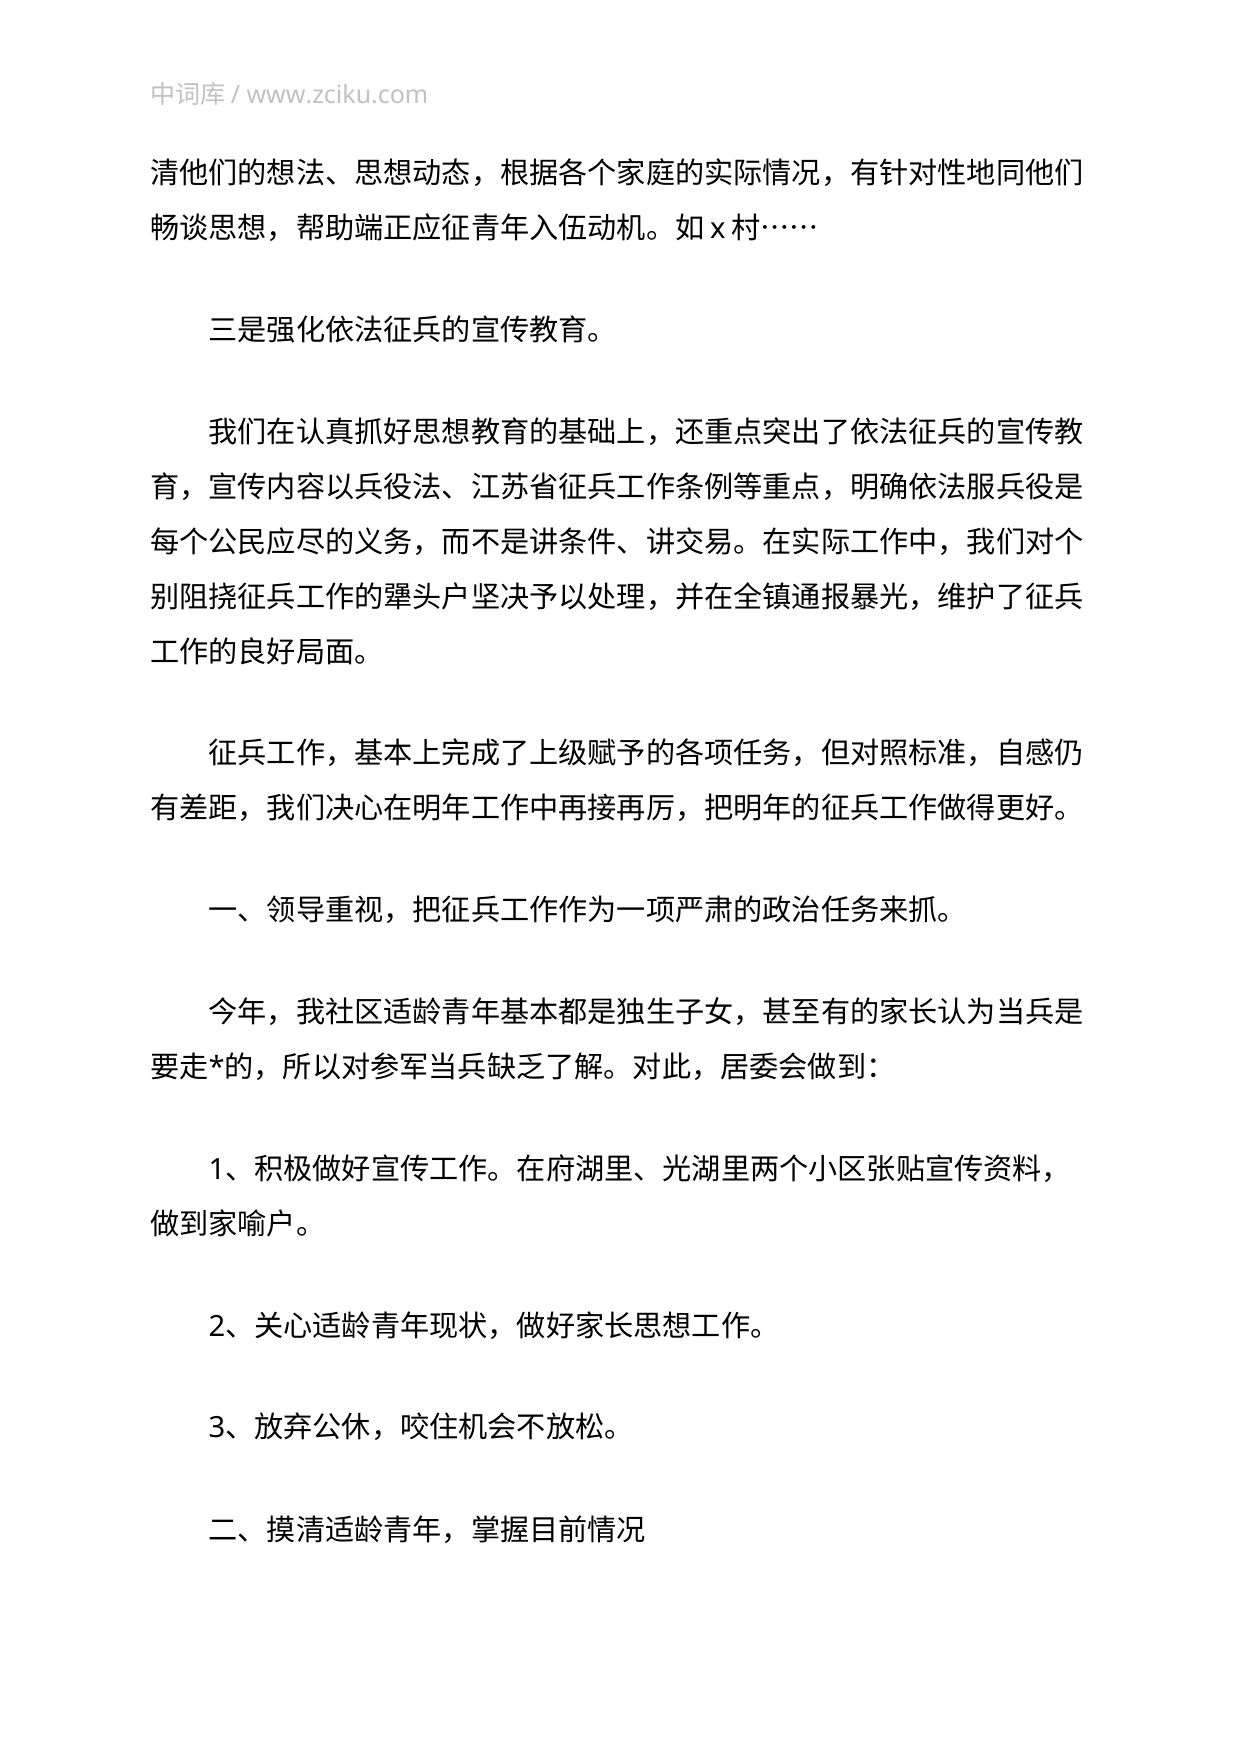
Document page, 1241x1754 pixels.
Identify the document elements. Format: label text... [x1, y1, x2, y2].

text 征兵工作，基本上完成了上级赋予的各项任务，但对照标准，自感仍有差距，我们决心在明年工作中再接再厉，把明年的征兵工作做得更好。 [150, 730, 1090, 827]
text 二、摸清适龄青年，掌握目前情况 [150, 1506, 1090, 1548]
text 1、积极做好宣传工作。在府湖里、光湖里两个小区张贴宣传资料，做到家喻户。 [150, 1145, 1090, 1243]
text 三是强化依法征兵的宣传教育。 [150, 307, 1090, 349]
text 我们在认真抓好思想教育的基础上，还重点突出了依法征兵的宣传教育，宣传内容以兵役法、江苏省征兵工作条例等重点，明确依法服兵役是每个公民应尽的义务，而不是讲条件、讲交易。在实际工作中，我们对个别阻挠征兵工作的犟头户坚决予以处理，并在全镇通报暴光，维护了征兵工作的良好局面。 [150, 409, 1090, 671]
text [150, 150, 1090, 247]
text 2、关心适龄青年现状，做好家长思想工作。 [150, 1302, 1090, 1344]
text 3、放弃公休，咬住机会不放松。 [150, 1404, 1090, 1446]
text 一、领导重视，把征兵工作作为一项严肃的政治任务来抓。 [150, 887, 1090, 929]
text 今年，我社区适龄青年基本都是独生子女，甚至有的家长认为当兵是要走*的，所以对参军当兵缺乏了解。对此，居委会做到： [150, 988, 1090, 1086]
